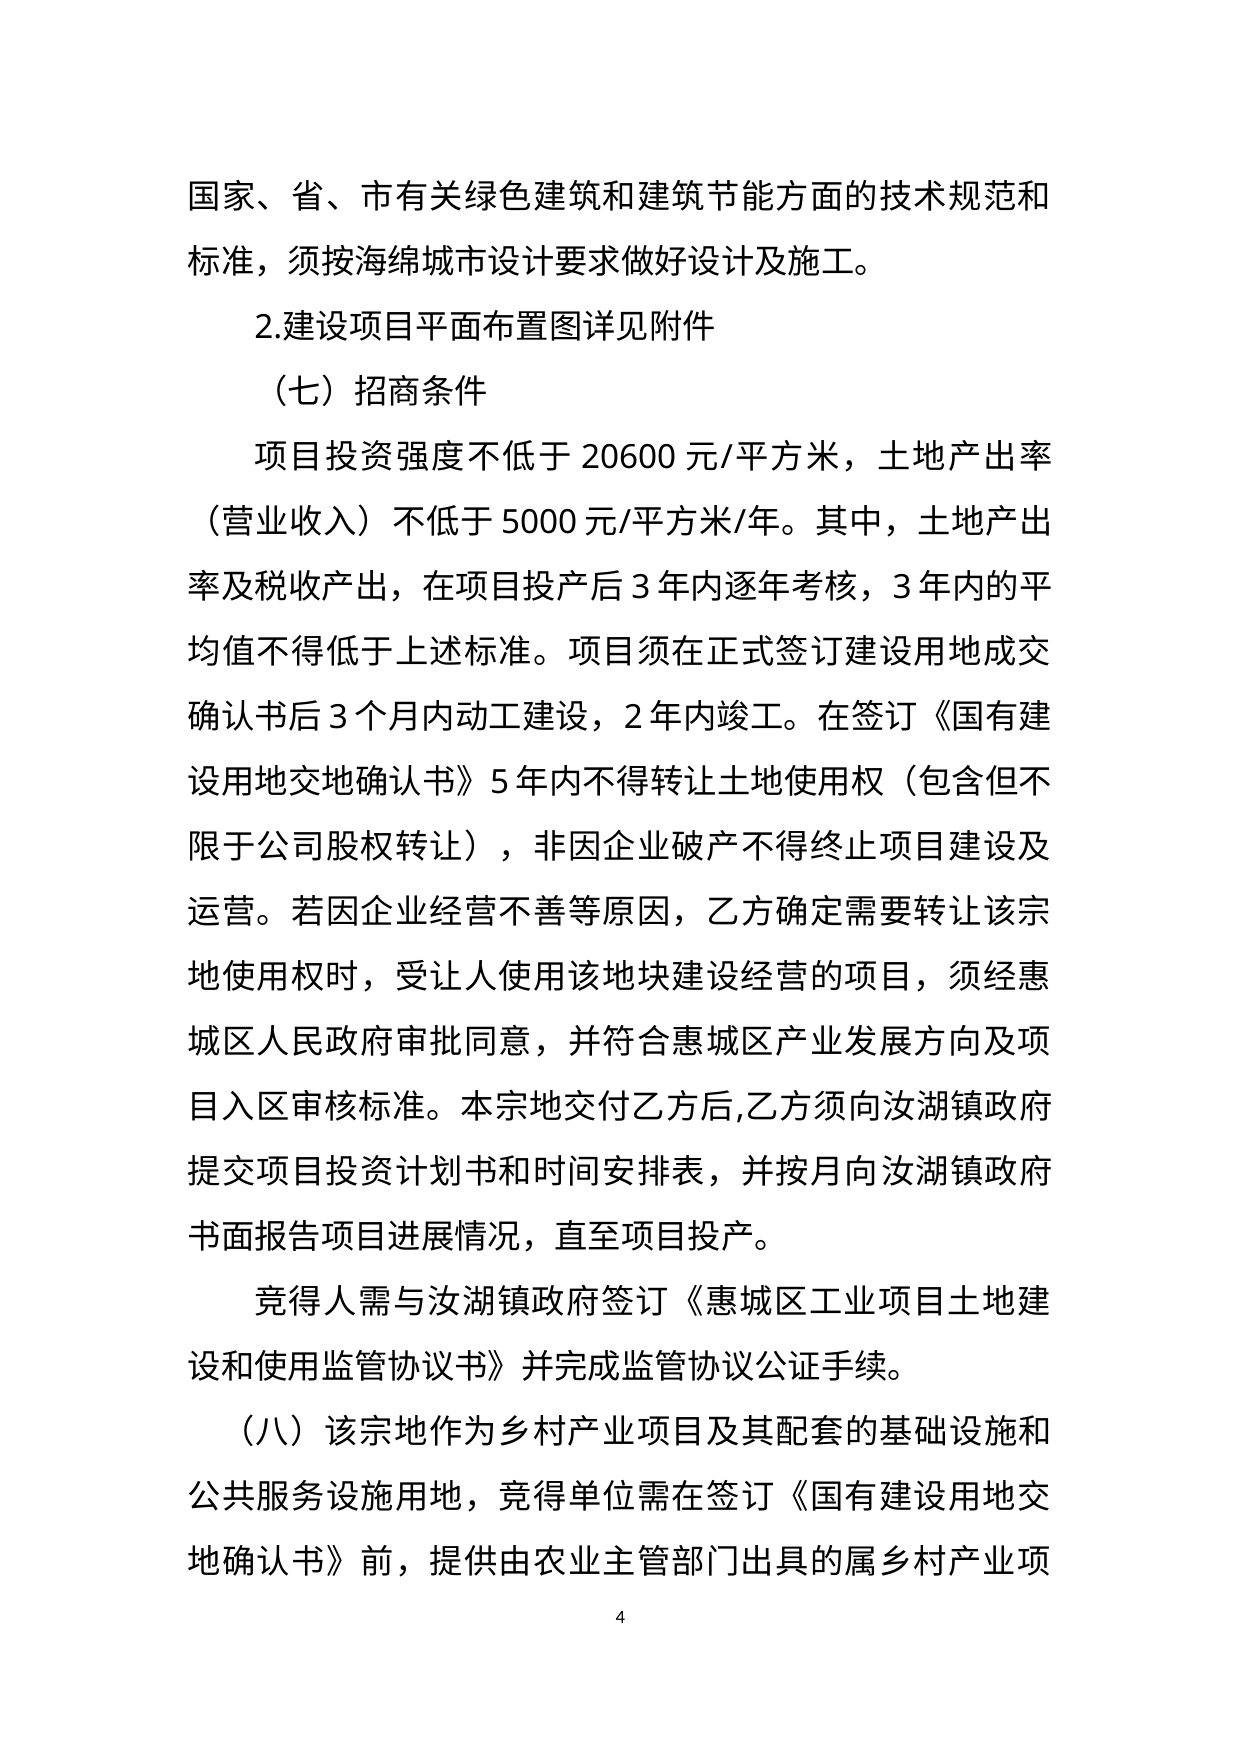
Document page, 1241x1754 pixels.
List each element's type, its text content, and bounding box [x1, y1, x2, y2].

text 竞得人需与汝湖镇政府签订《惠城区工业项目土地建设和使用监管协议书》并完成监管协议公证手续。 [187, 1267, 1053, 1397]
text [187, 162, 1053, 292]
text 2.建设项目平面布置图详见附件 [187, 292, 1053, 357]
text 项目投资强度不低于20600元/平方米，土地产出率（营业收入）不低于5000元/平方米/年。其中，土地产出率及税收产出，在项目投产后3年内逐年考核，3年内的平均值不得低于上述标准。项目须在正式签订建设用地成交确认书后3个月内动工建设，2年内竣工。在签订《国有建设用地交地确认书》5年内不得转让土地使用权（包含但不限于公司股权转让），非因企业破产不得终止项目建设及运营。若因企业经营不善等原因，乙方确定需要转让该宗地使用权时，受让人使用该地块建设经营的项目，须经惠城区人民政府审批同意，并符合惠城区产业发展方向及项目入区审核标准。本宗地交付乙方后,乙方须向汝湖镇政府提交项目投资计划书和时间安排表，并按月向汝湖镇政府书面报告项目进展情况，直至项目投产。 [187, 422, 1053, 1267]
text （七）招商条件 [187, 357, 1053, 422]
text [187, 1397, 1053, 1592]
